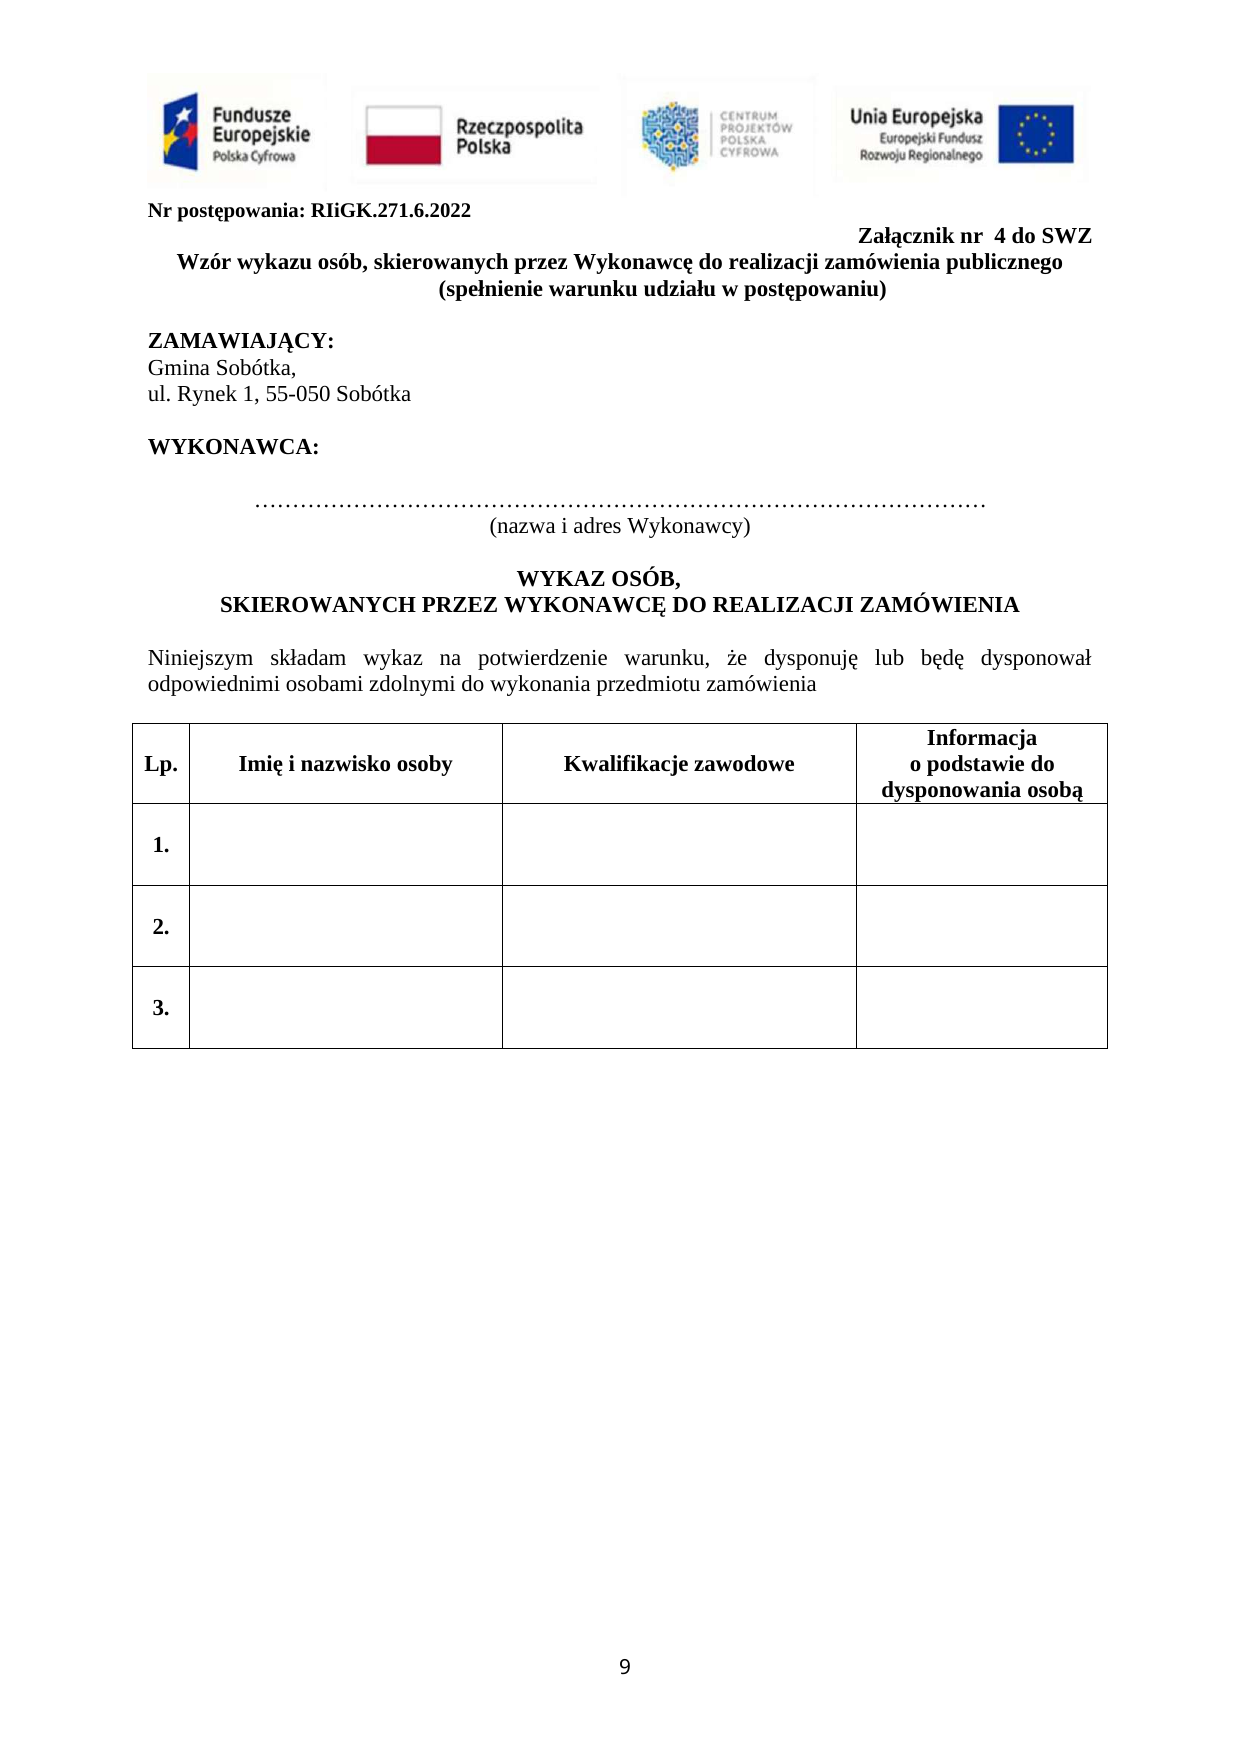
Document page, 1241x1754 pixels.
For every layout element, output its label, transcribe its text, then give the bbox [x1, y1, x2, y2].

text ZAMAWIAJĄCY: [148, 327, 1092, 354]
table_header Informacja o podstawie do dysponowania osobą [857, 724, 1107, 803]
table_header Kwalifikacje zawodowe [503, 724, 856, 803]
table_cell [503, 886, 856, 966]
text wykaz osób, [443, 565, 1092, 591]
text ul. Rynek 1, 55-050 Sobótka [148, 380, 1092, 407]
picture [147, 73, 1091, 198]
text Załącznik nr 4 do SWZ [148, 222, 1092, 248]
text Niniejszym składam wykaz na potwierdzenie warunku, że dysponuję lub będę dysponował odpowiednimi osobami zdolnymi do wykonania przedmiotu zamówienia [148, 644, 1092, 696]
table_cell [503, 967, 856, 1048]
table_cell [857, 967, 1107, 1048]
table_cell [503, 804, 856, 884]
table_cell [857, 886, 1107, 966]
text Wzór wykazu osób, skierowanych przez Wykonawcę do realizacji zamówienia publicznego (spełnienie warunku udziału w postępowaniu) [148, 248, 1092, 301]
table_cell [190, 967, 502, 1048]
table_cell 3. [133, 967, 189, 1048]
table_header Imię i nazwisko osoby [190, 724, 502, 803]
table_cell 2. [133, 886, 189, 966]
text (nazwa i adres Wykonawcy) [148, 512, 1092, 538]
text …………………………………………………………………………………… [148, 486, 1092, 512]
table_header Lp. [133, 724, 189, 803]
table_cell [857, 804, 1107, 884]
text WYKONAWCA: [148, 433, 1092, 459]
table_cell [190, 886, 502, 966]
text Gmina Sobótka, [148, 354, 1092, 380]
table_cell 1. [133, 804, 189, 884]
table_cell [190, 804, 502, 884]
text skierowanych przez wykonawcę do realizacji zamówienia [148, 591, 1092, 617]
